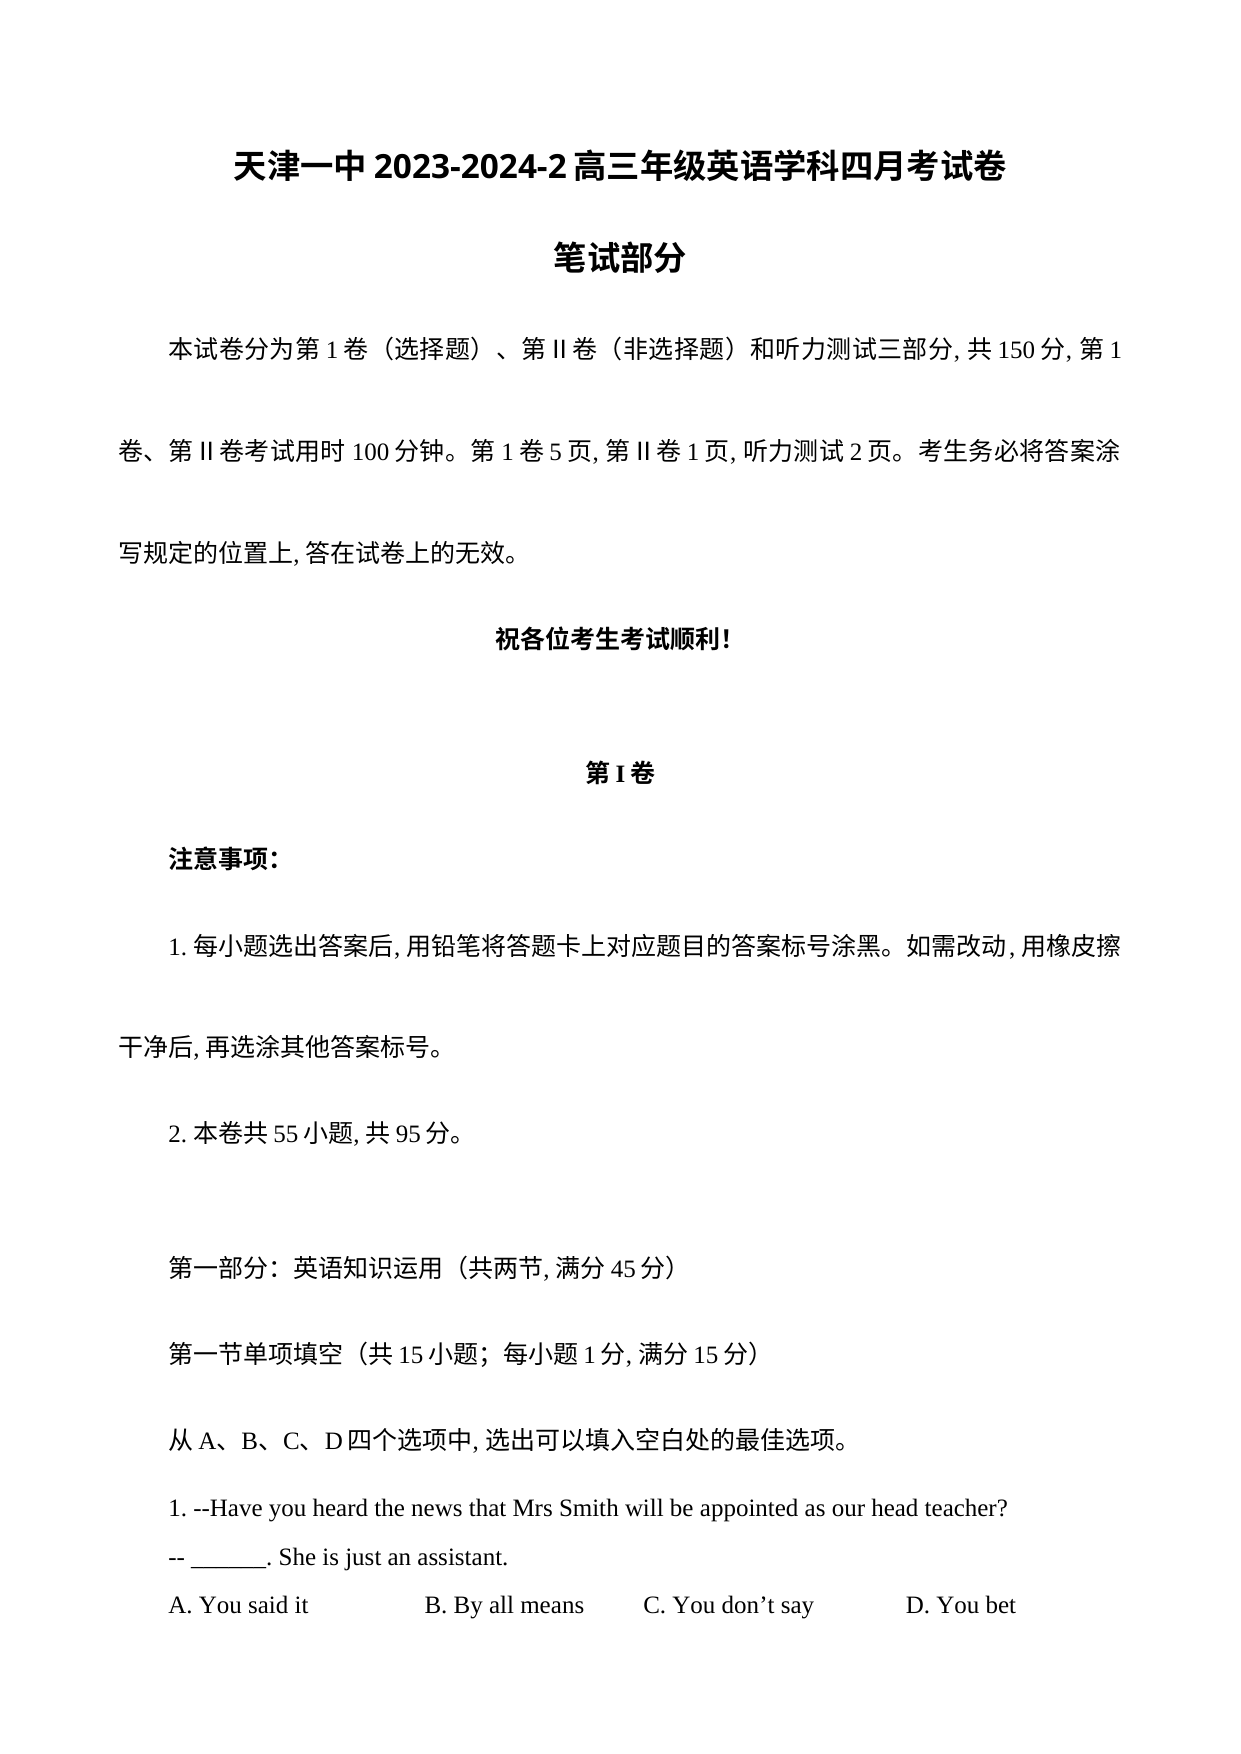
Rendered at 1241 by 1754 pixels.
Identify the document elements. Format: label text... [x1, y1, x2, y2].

text 1. --Have you heard the news that Mrs Smith will be appointed as our head teacher? [118, 1491, 1122, 1524]
text 本试卷分为第1卷（选择题）、第Ⅱ卷（非选择题）和听力测试三部分, 共150分, 第1卷、第Ⅱ卷考试用时100分钟。第1卷5页, 第Ⅱ卷1页, 听力测试2页。考生务必将答案涂写规定的位置上, 答在试卷上的无效。 [118, 314, 1122, 586]
text 第一部分：英语知识运用（共两节, 满分45分） [118, 1232, 1122, 1300]
text 天津一中2023-2024-2高三年级英语学科四月考试卷 [118, 130, 1122, 198]
text 2. 本卷共55小题, 共95分。 [118, 1098, 1122, 1166]
text 从A、B、C、D四个选项中, 选出可以填入空白处的最佳选项。 [118, 1404, 1122, 1472]
text 祝各位考生考试顺利！ [118, 604, 1122, 672]
text 注意事项： [118, 824, 1122, 892]
text 第I卷 [118, 738, 1122, 806]
text A. You said it B. By all means C. You don’t say D. You bet [118, 1587, 1122, 1621]
text 1. 每小题选出答案后, 用铅笔将答题卡上对应题目的答案标号涂黑。如需改动, 用橡皮擦干净后, 再选涂其他答案标号。 [118, 910, 1122, 1080]
text 笔试部分 [118, 222, 1122, 290]
text 第一节单项填空（共15小题；每小题1分, 满分15分） [118, 1318, 1122, 1386]
text -- ______. She is just an assistant. [118, 1539, 1122, 1573]
